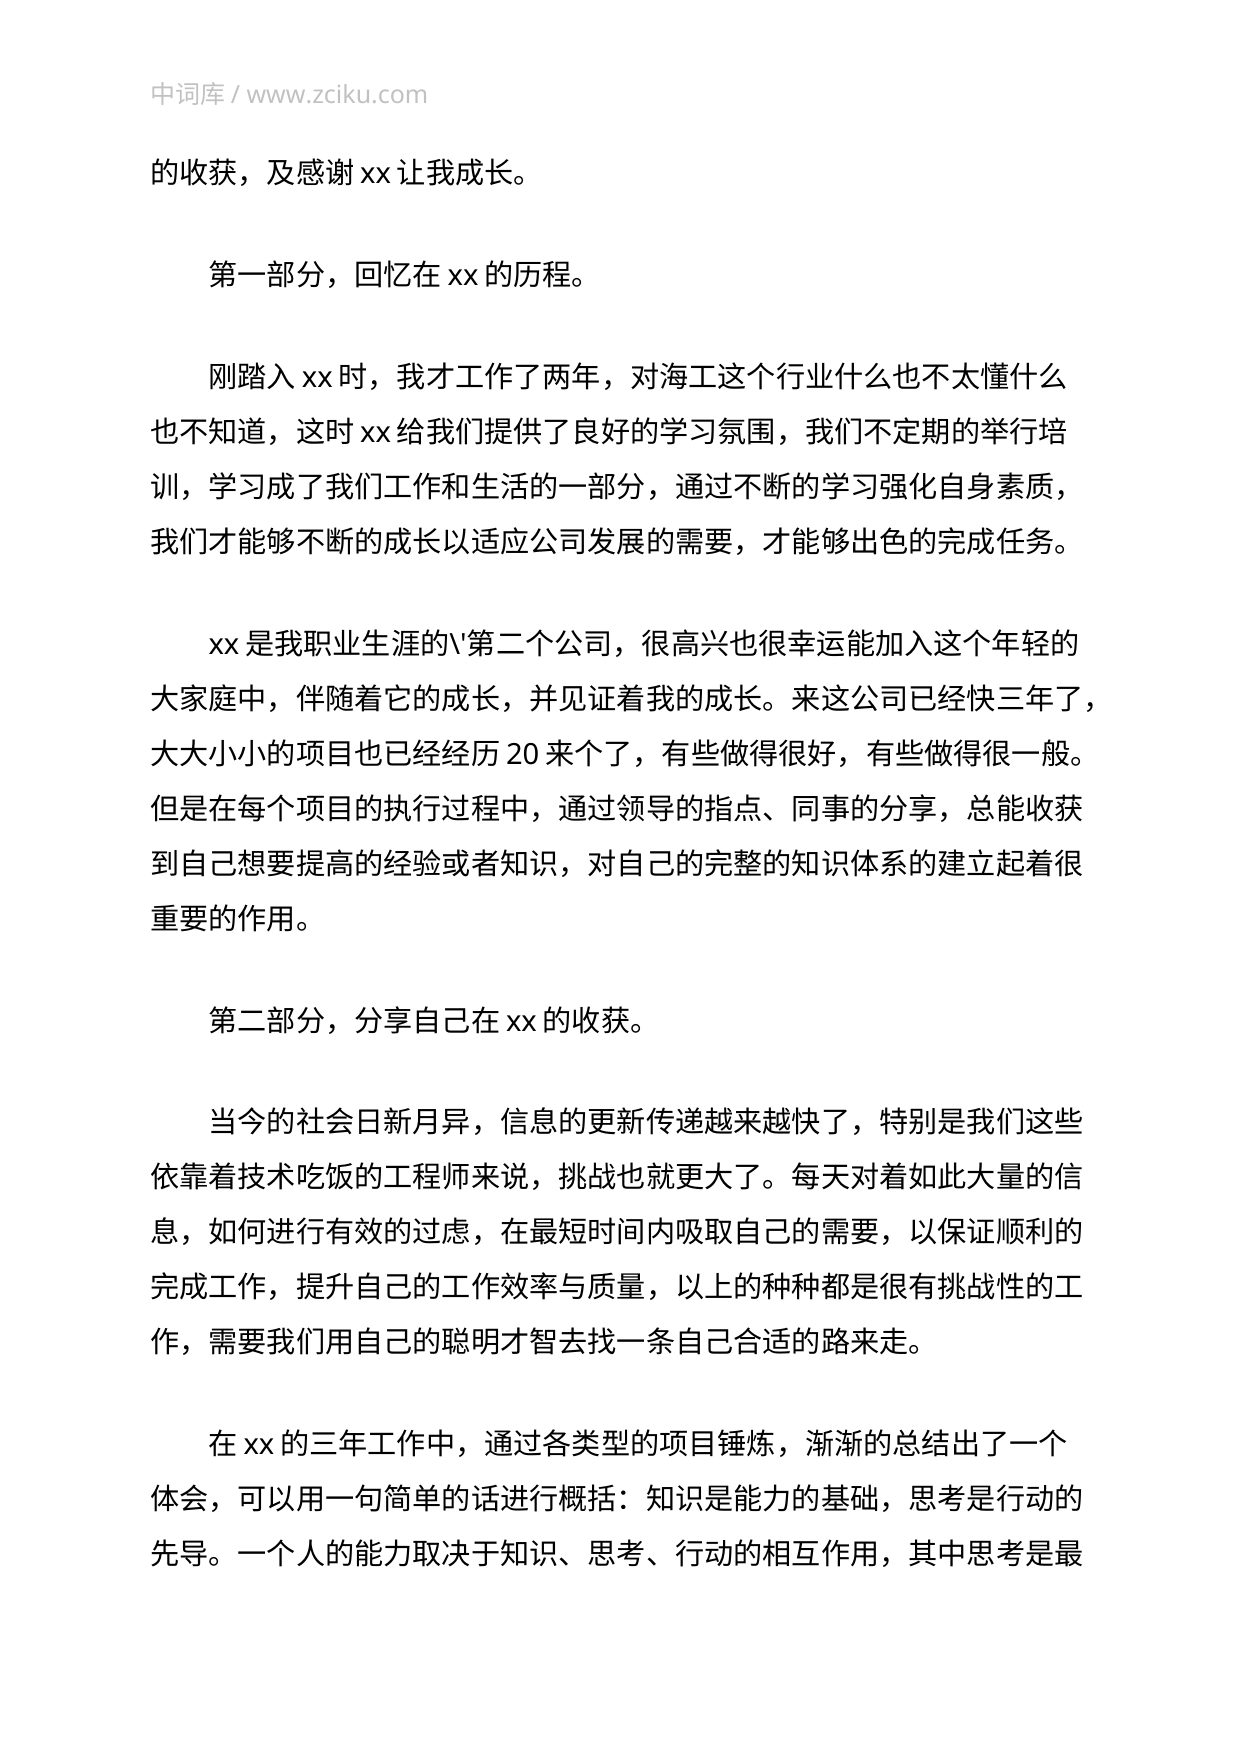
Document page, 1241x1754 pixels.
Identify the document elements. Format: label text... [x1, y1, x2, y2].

text 第二部分，分享自己在xx的收获。 [150, 997, 1090, 1039]
text xx是我职业生涯的\'第二个公司，很高兴也很幸运能加入这个年轻的大家庭中，伴随着它的成长，并见证着我的成长。来这公司已经快三年了，大大小小的项目也已经经历20来个了，有些做得很好，有些做得很一般。但是在每个项目的执行过程中，通过领导的指点、同事的分享，总能收获到自己想要提高的经验或者知识，对自己的完整的知识体系的建立起着很重要的作用。 [150, 621, 1090, 938]
text 刚踏入xx时，我才工作了两年，对海工这个行业什么也不太懂什么也不知道，这时xx给我们提供了良好的学习氛围，我们不定期的举行培训，学习成了我们工作和生活的一部分，通过不断的学习强化自身素质，我们才能够不断的成长以适应公司发展的需要，才能够出色的完成任务。 [150, 354, 1090, 561]
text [150, 150, 1090, 192]
text 第一部分，回忆在xx的历程。 [150, 252, 1090, 294]
text 当今的社会日新月异，信息的更新传递越来越快了，特别是我们这些依靠着技术吃饭的工程师来说，挑战也就更大了。每天对着如此大量的信息，如何进行有效的过虑，在最短时间内吸取自己的需要，以保证顺利的完成工作，提升自己的工作效率与质量，以上的种种都是很有挑战性的工作，需要我们用自己的聪明才智去找一条自己合适的路来走。 [150, 1099, 1090, 1361]
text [150, 1420, 1090, 1573]
